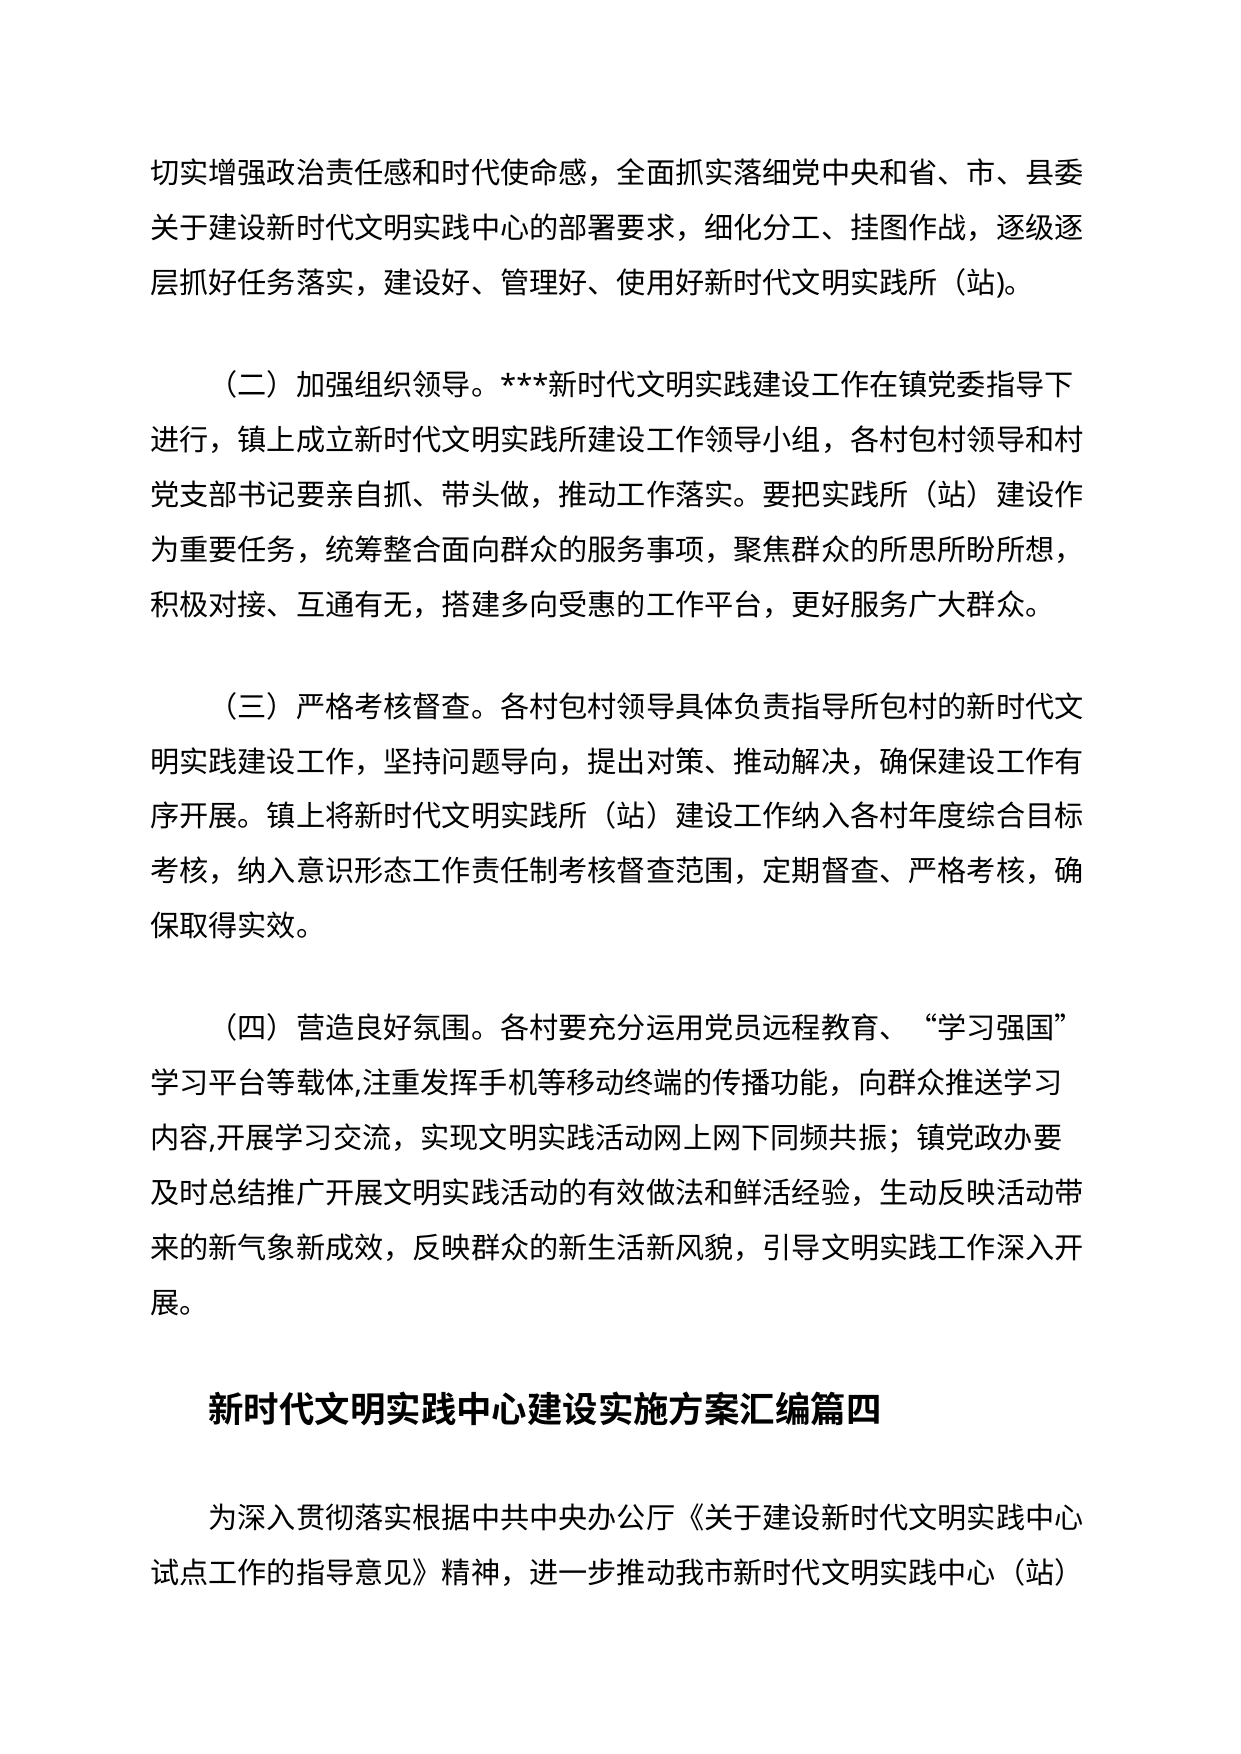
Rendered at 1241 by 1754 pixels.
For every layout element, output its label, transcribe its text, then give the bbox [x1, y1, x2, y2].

text （四）营造良好氛围。各村要充分运用党员远程教育、“学习强国”学习平台等载体,注重发挥手机等移动终端的传播功能，向群众推送学习内容,开展学习交流，实现文明实践活动网上网下同频共振；镇党政办要及时总结推广开展文明实践活动的有效做法和鲜活经验，生动反映活动带来的新气象新成效，反映群众的新生活新风貌，引导文明实践工作深入开展。 [150, 1004, 1090, 1322]
text （二）加强组织领导。***新时代文明实践建设工作在镇党委指导下进行，镇上成立新时代文明实践所建设工作领导小组，各村包村领导和村党支部书记要亲自抓、带头做，推动工作落实。要把实践所（站）建设作为重要任务，统筹整合面向群众的服务事项，聚焦群众的所思所盼所想，积极对接、互通有无，搭建多向受惠的工作平台，更好服务广大群众。 [150, 362, 1090, 624]
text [150, 150, 1090, 302]
text （三）严格考核督查。各村包村领导具体负责指导所包村的新时代文明实践建设工作，坚持问题导向，提出对策、推动解决，确保建设工作有序开展。镇上将新时代文明实践所（站）建设工作纳入各村年度综合目标考核，纳入意识形态工作责任制考核督查范围，定期督查、严格考核，确保取得实效。 [150, 683, 1090, 945]
text 新时代文明实践中心建设实施方案汇编篇四 [150, 1381, 1090, 1432]
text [150, 1494, 1090, 1592]
